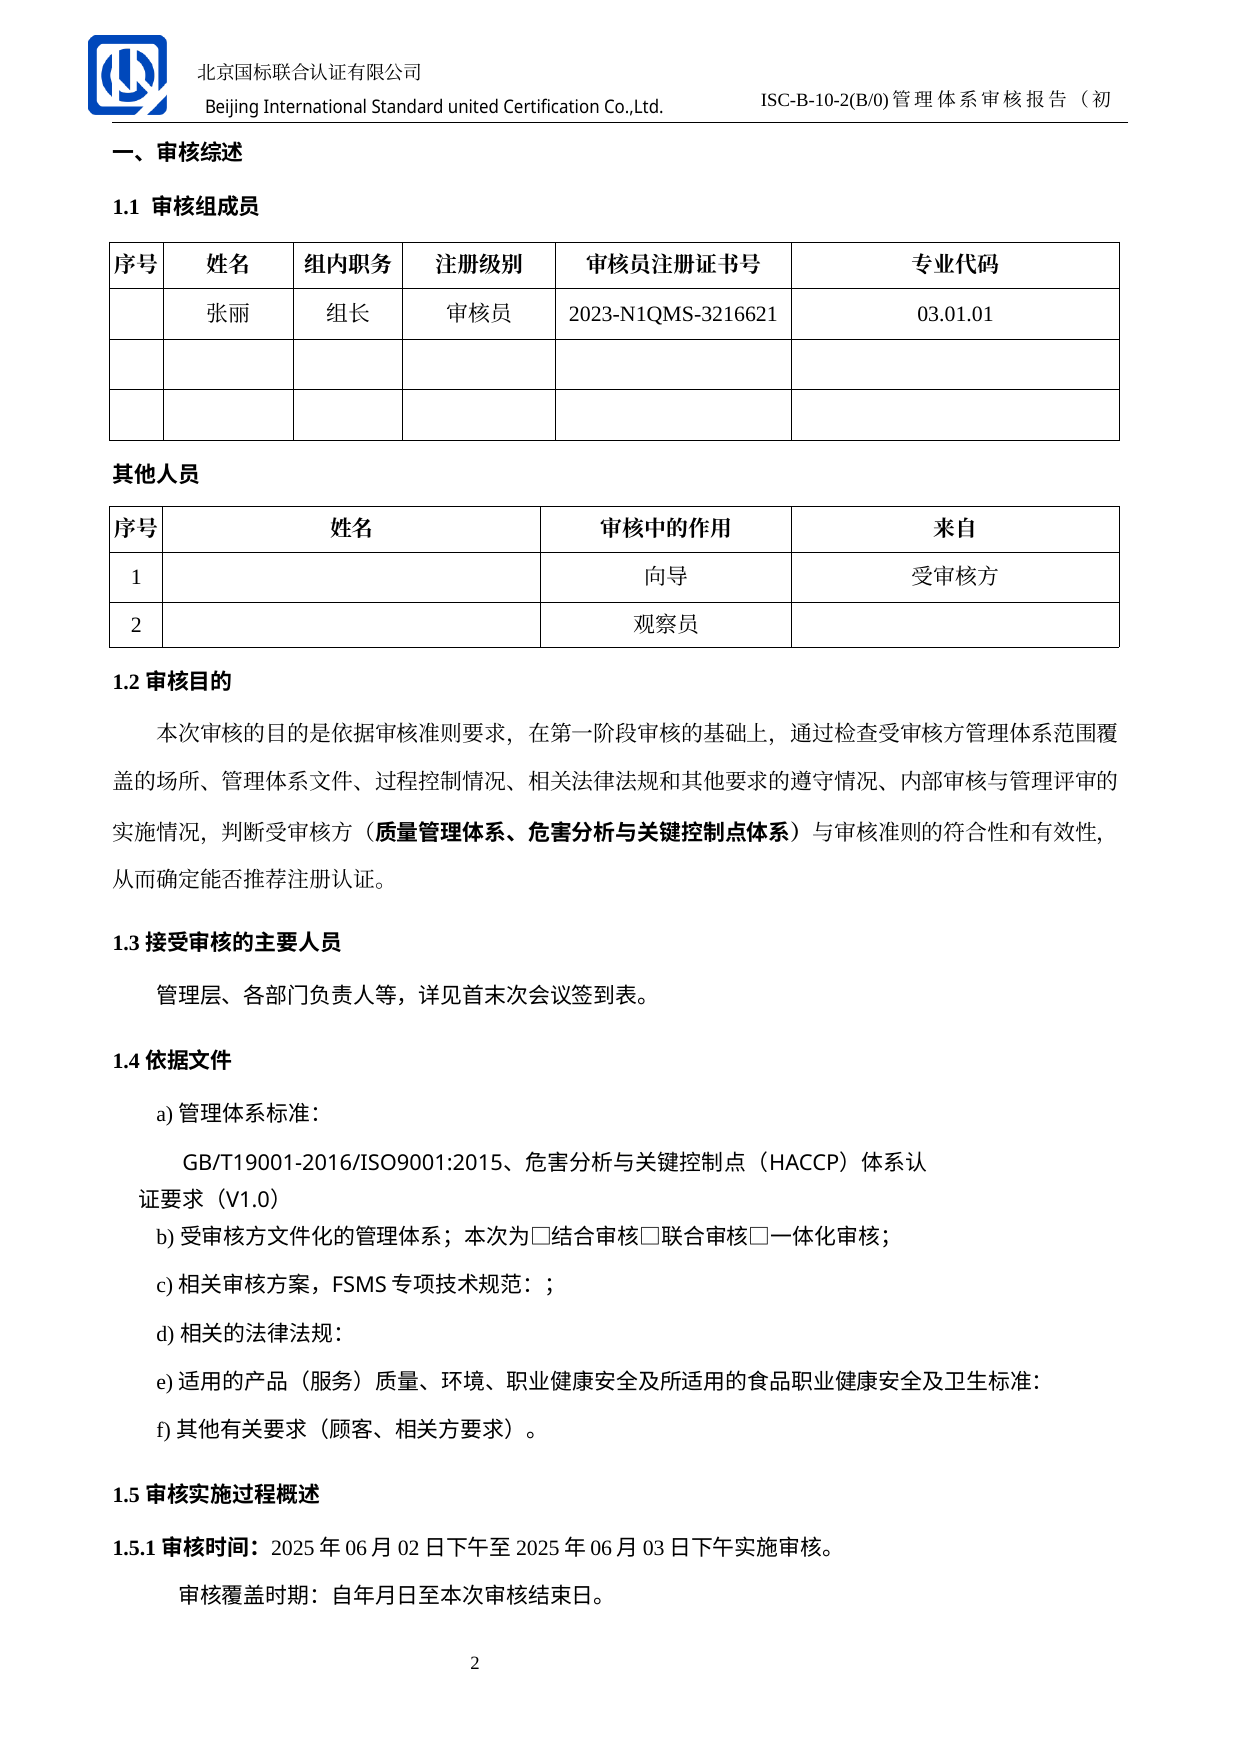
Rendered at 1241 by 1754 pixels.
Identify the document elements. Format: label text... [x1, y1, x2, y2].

table_cell [403, 340, 555, 389]
table_cell [556, 340, 791, 389]
list 审核组成员 [112, 188, 1128, 221]
text 1.4 依据文件 [112, 1043, 1128, 1075]
table_cell 组长 [294, 289, 402, 338]
table_header 注册级别 [403, 243, 555, 288]
table_cell [792, 340, 1119, 389]
table_header 专业代码 [792, 243, 1119, 288]
picture [88, 35, 167, 115]
text 一、审核综述 [112, 135, 1128, 167]
table_cell 张丽 [164, 289, 293, 338]
text 管理层、各部门负责人等，详见首末次会议签到表。 [112, 978, 1128, 1011]
text 1.5.1 审核时间：2025年06月02日下午至2025年06月03日下午实施审核。 [112, 1530, 1128, 1562]
text 本次审核的目的是依据审核准则要求，在第一阶段审核的基础上，通过检查受审核方管理体系范围覆盖的场所、管理体系文件、过程控制情况、相关法律法规和其他要求的遵守情况、内部审核与管理评审的实施情况，判断受审核方（质量管理体系、危害分析与关键控制点体系）与审核准则的符合性和有效性，从而确定能否推荐注册认证。 [112, 717, 1128, 896]
table_header GB/T19001-2016/ISO9001:2015、危害分析与关键控制点（HACCP）体系认证要求（V1.0） [127, 1144, 939, 1218]
text d) 相关的法律法规： [112, 1315, 1128, 1348]
table_cell [164, 390, 293, 440]
table_cell 向导 [541, 553, 791, 602]
table_cell [294, 340, 402, 389]
table_cell 1 [110, 553, 162, 602]
table_cell [403, 390, 555, 440]
table_cell [164, 340, 293, 389]
text 1.2 审核目的 [112, 663, 1128, 696]
text 审核覆盖时期：自年月日至本次审核结束日。 [112, 1578, 1128, 1611]
text f) 其他有关要求（顾客、相关方要求）。 [112, 1412, 1128, 1444]
table_cell 观察员 [541, 603, 791, 647]
table_cell [110, 340, 163, 389]
table_header 序号 [110, 507, 162, 552]
table_cell [163, 553, 540, 602]
table_cell 审核员 [403, 289, 555, 338]
text e) 适用的产品（服务）质量、环境、职业健康安全及所适用的食品职业健康安全及卫生标准： [112, 1363, 1128, 1396]
table_header 姓名 [164, 243, 293, 288]
table_cell [294, 390, 402, 440]
table_cell [792, 390, 1119, 440]
text b) 受审核方文件化的管理体系；本次为□结合审核□联合审核□一体化审核； [112, 1218, 1128, 1251]
table_cell 2023-N1QMS-3216621 [556, 289, 791, 338]
text a) 管理体系标准： [112, 1096, 1128, 1128]
table_cell [556, 390, 791, 440]
text c) 相关审核方案，FSMS专项技术规范：； [112, 1267, 1128, 1299]
table_header 审核员注册证书号 [556, 243, 791, 288]
table_cell [110, 289, 163, 338]
table_header 来自 [792, 507, 1119, 552]
table_cell [163, 603, 540, 647]
table_cell [792, 603, 1119, 647]
table_header 序号 [110, 243, 163, 288]
table_header 组内职务 [294, 243, 402, 288]
table_cell 03.01.01 [792, 289, 1119, 338]
table_cell [110, 390, 163, 440]
table_header 姓名 [163, 507, 540, 552]
table_header 审核中的作用 [541, 507, 791, 552]
text 1.3 接受审核的主要人员 [112, 924, 1128, 957]
table_cell 受审核方 [792, 553, 1119, 602]
text 1.5 审核实施过程概述 [112, 1476, 1128, 1509]
table_cell 2 [110, 603, 162, 647]
text 其他人员 [112, 457, 1128, 489]
